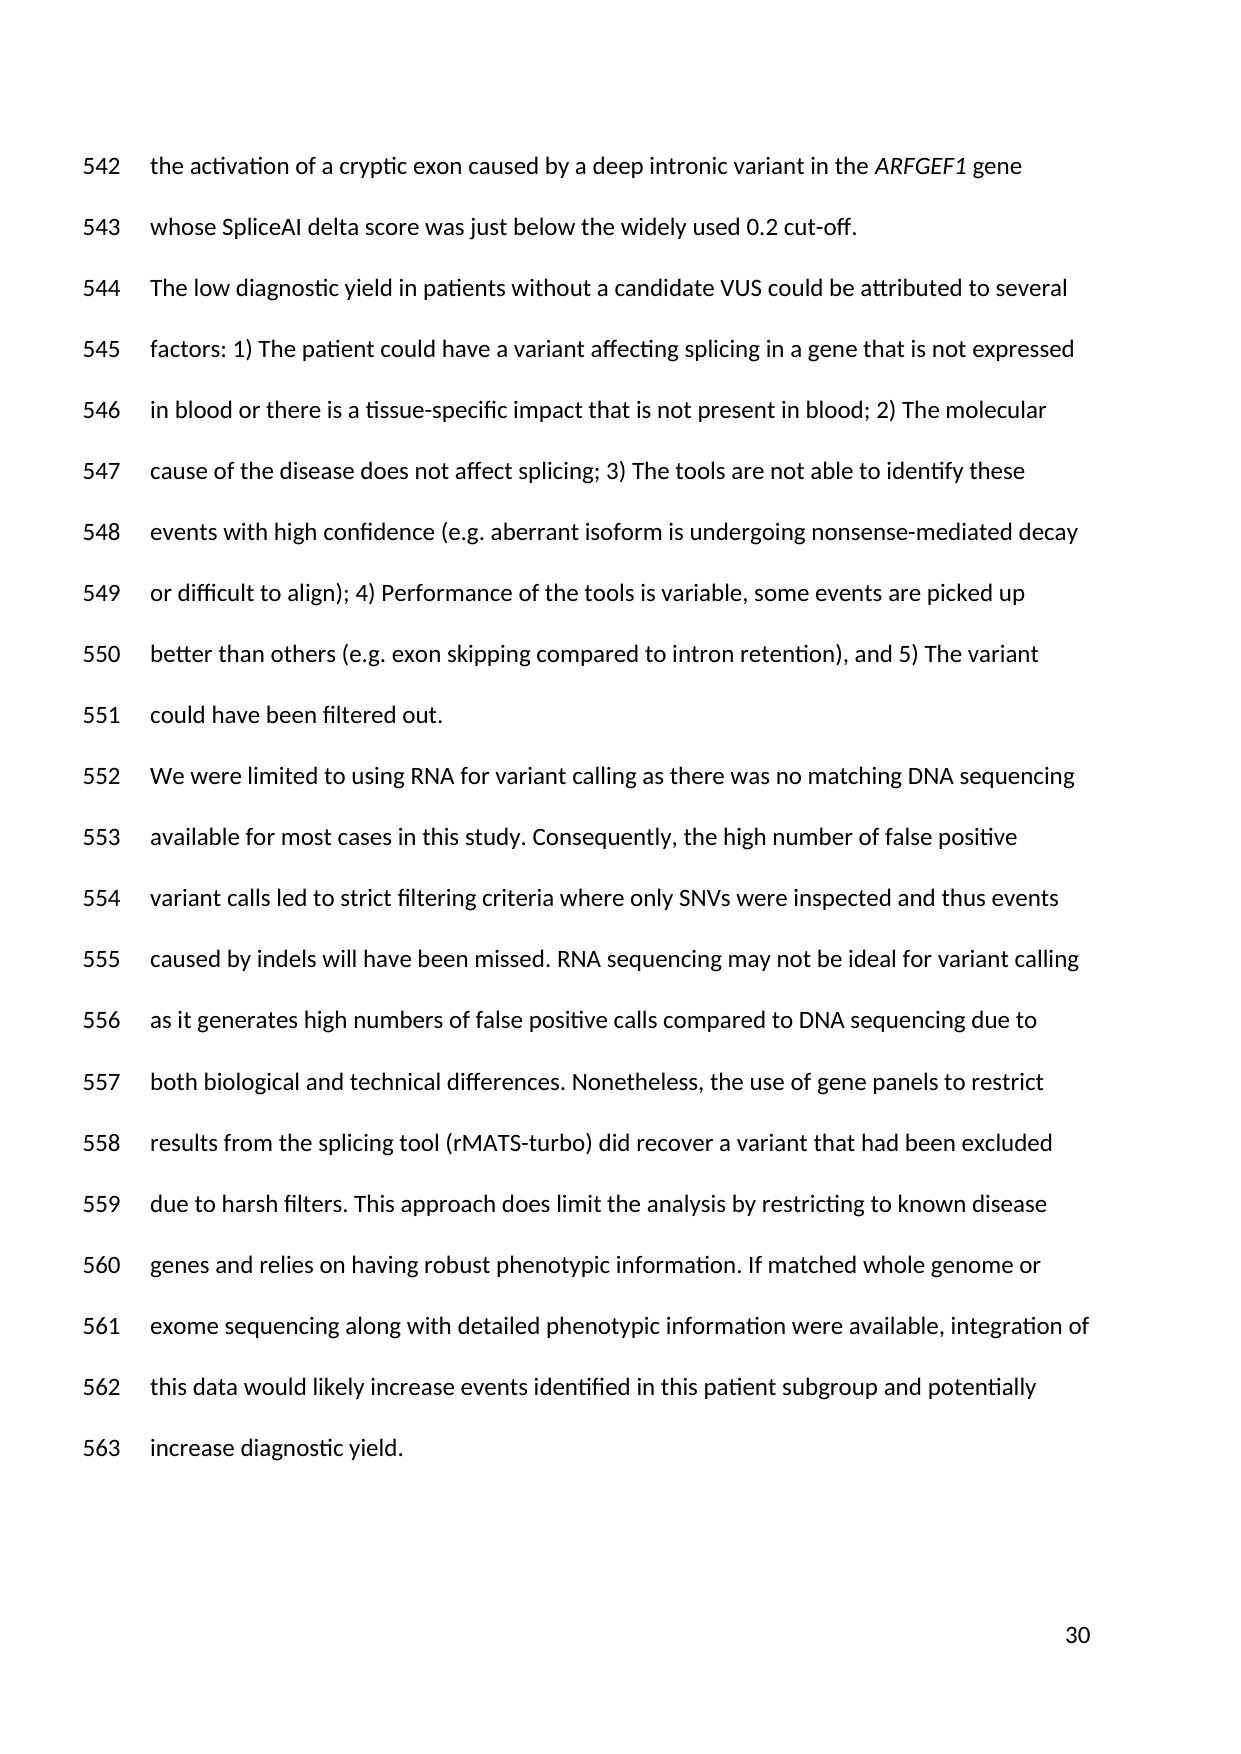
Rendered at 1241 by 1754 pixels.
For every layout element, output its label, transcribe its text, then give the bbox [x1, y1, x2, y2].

text The low diagnostic yield in patients without a candidate VUS could be attributed to several factors: 1) The patient could have a variant affecting splicing in a gene that is not expressed in blood or there is a tissue-specific impact that is not present in blood; 2) The molecular cause of the disease does not affect splicing; 3) The tools are not able to identify these events with high confidence (e.g. aberrant isoform is undergoing nonsense-mediated decay or difficult to align); 4) Performance of the tools is variable, some events are picked up better than others (e.g. exon skipping compared to intron retention), and 5) The variant could have been filtered out. [150, 272, 1090, 730]
text We were limited to using RNA for variant calling as there was no matching DNA sequencing available for most cases in this study. Consequently, the high number of false positive variant calls led to strict filtering criteria where only SNVs were inspected and thus events caused by indels will have been missed. RNA sequencing may not be ideal for variant calling as it generates high numbers of false positive calls compared to DNA sequencing due to both biological and technical differences. Nonetheless, the use of gene panels to restrict results from the splicing tool (rMATS-turbo) did recover a variant that had been excluded due to harsh filters. This approach does limit the analysis by restricting to known disease genes and relies on having robust phenotypic information. If matched whole genome or exome sequencing along with detailed phenotypic information were available, integration of this data would likely increase events identified in this patient subgroup and potentially increase diagnostic yield. [150, 760, 1090, 1462]
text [150, 150, 1090, 242]
